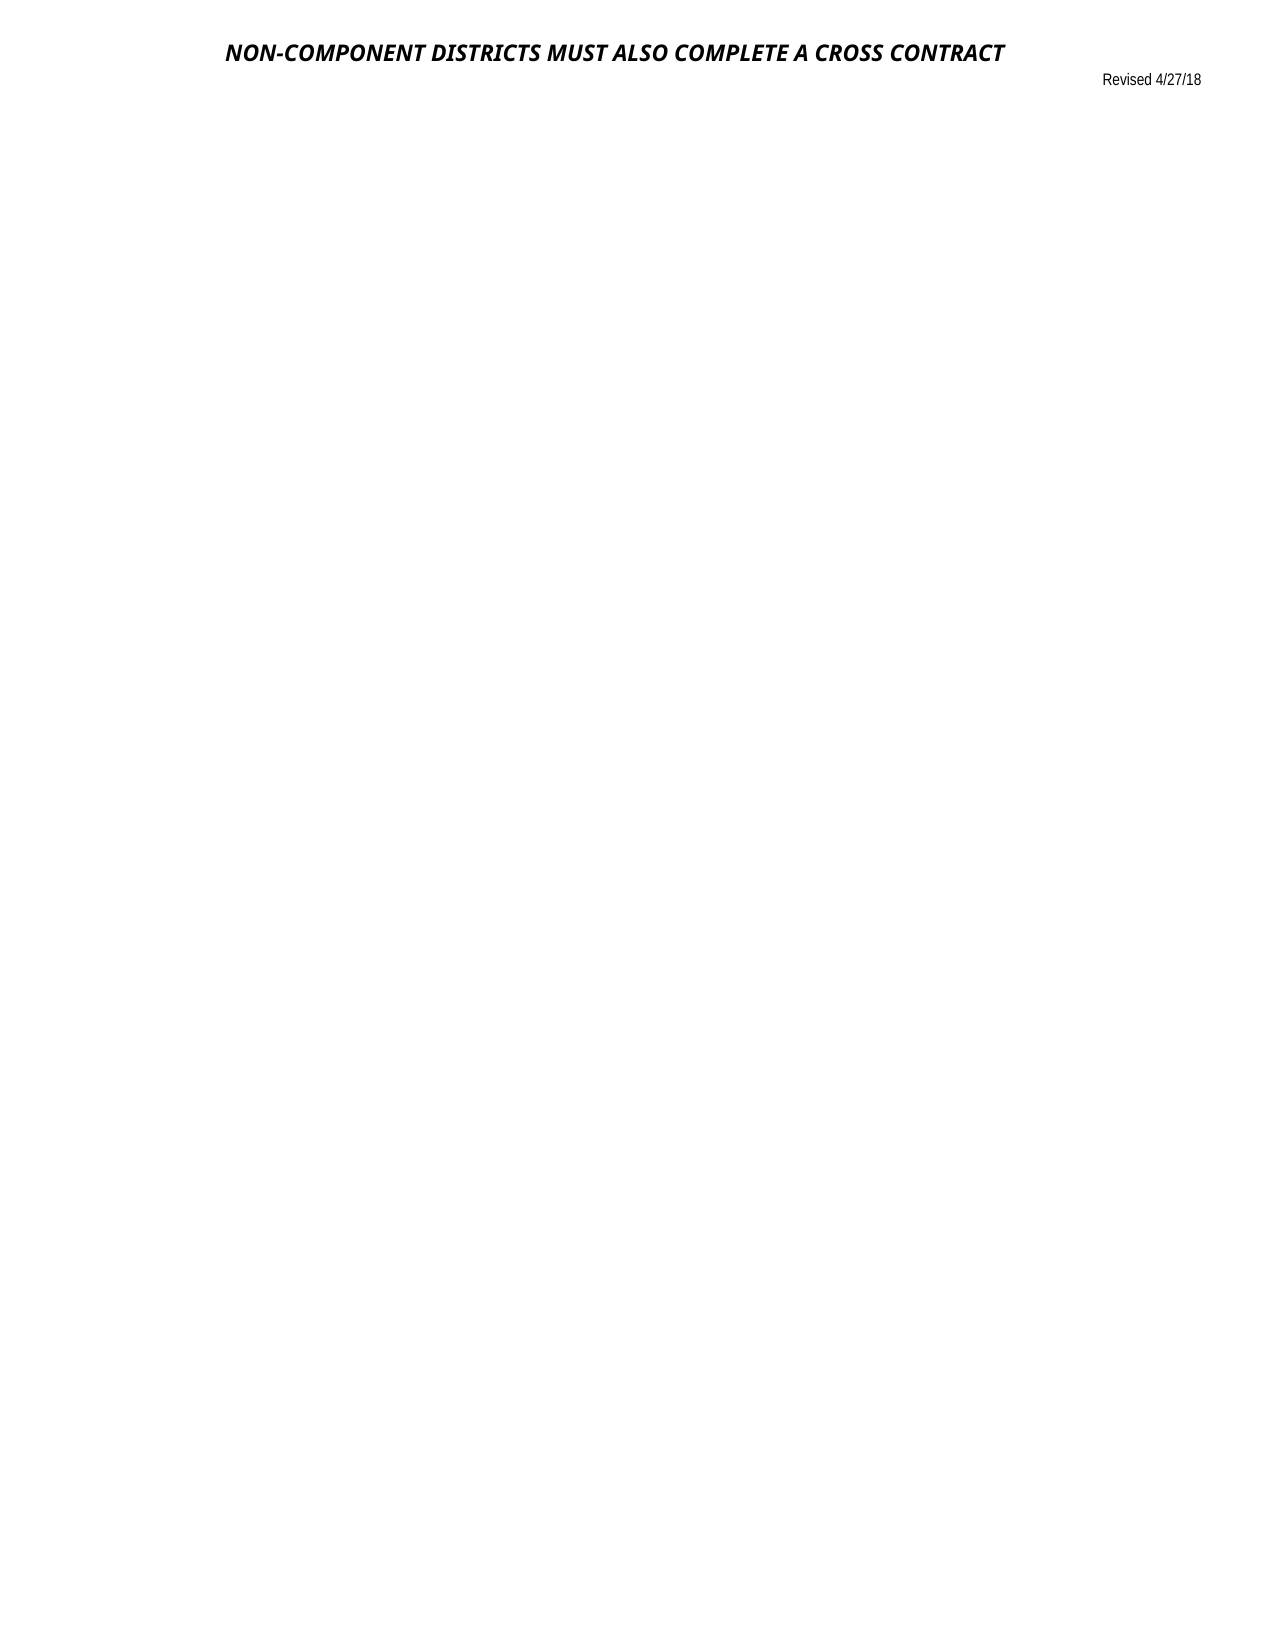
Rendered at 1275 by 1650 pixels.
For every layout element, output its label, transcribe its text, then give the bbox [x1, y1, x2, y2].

text NON-COMPONENT DISTRICTS MUST ALSO COMPLETE A CROSS CONTRACT [225, 39, 1104, 67]
